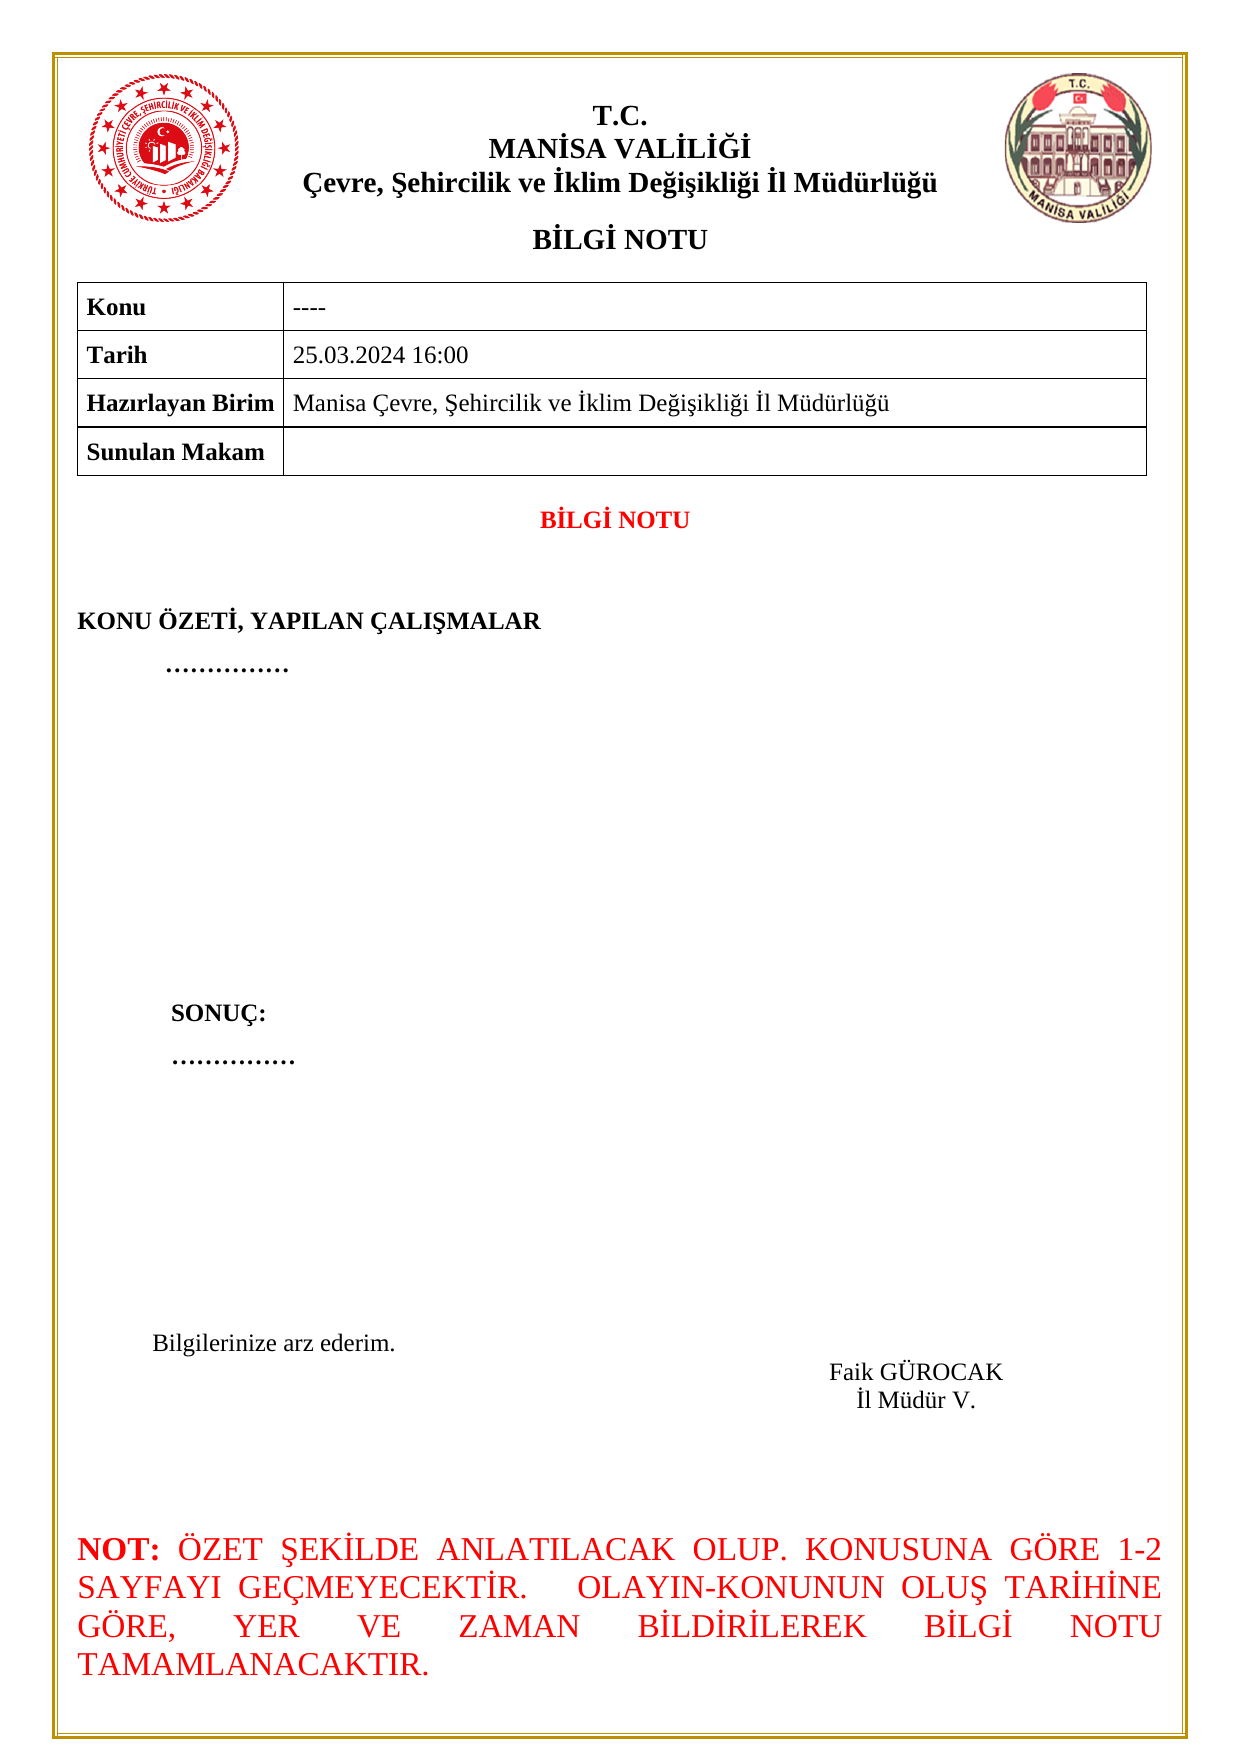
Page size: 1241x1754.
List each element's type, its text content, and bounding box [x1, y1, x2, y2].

text …………… [77, 649, 1153, 678]
picture [88, 74, 239, 222]
text NOT: ÖZET ŞEKİLDE ANLATILACAK OLUP. KONUSUNA GÖRE 1-2 SAYFAYI GEÇMEYECEKTİR. OLAYIN-KONUNUN OLUŞ TARİHİNE GÖRE, YER VE ZAMAN BİLDİRİLEREK BİLGİ NOTU TAMAMLANACAKTIR. [77, 1529, 1163, 1682]
table_header ---- [284, 283, 1146, 330]
text Bilgilerinize arz ederim. [83, 1328, 1163, 1357]
text …………… [77, 1041, 1153, 1070]
text SONUÇ: [77, 998, 1153, 1026]
table_cell [284, 428, 1146, 474]
table_header Konu [78, 283, 283, 330]
text KONU ÖZETİ, YAPILAN ÇALIŞMALAR [77, 606, 1153, 634]
table_cell Hazırlayan Birim [78, 379, 283, 426]
text BİLGİ NOTU [77, 505, 1153, 533]
picture [1004, 73, 1152, 223]
table_cell Tarih [78, 331, 283, 378]
table_cell Manisa Çevre, Şehircilik ve İklim Değişikliği İl Müdürlüğü [284, 379, 1146, 426]
table_cell 25.03.2024 16:00 [284, 331, 1146, 378]
table_cell Sunulan Makam [78, 428, 283, 474]
table_header Faik GÜROCAK İl Müdür V. [666, 1357, 1166, 1414]
